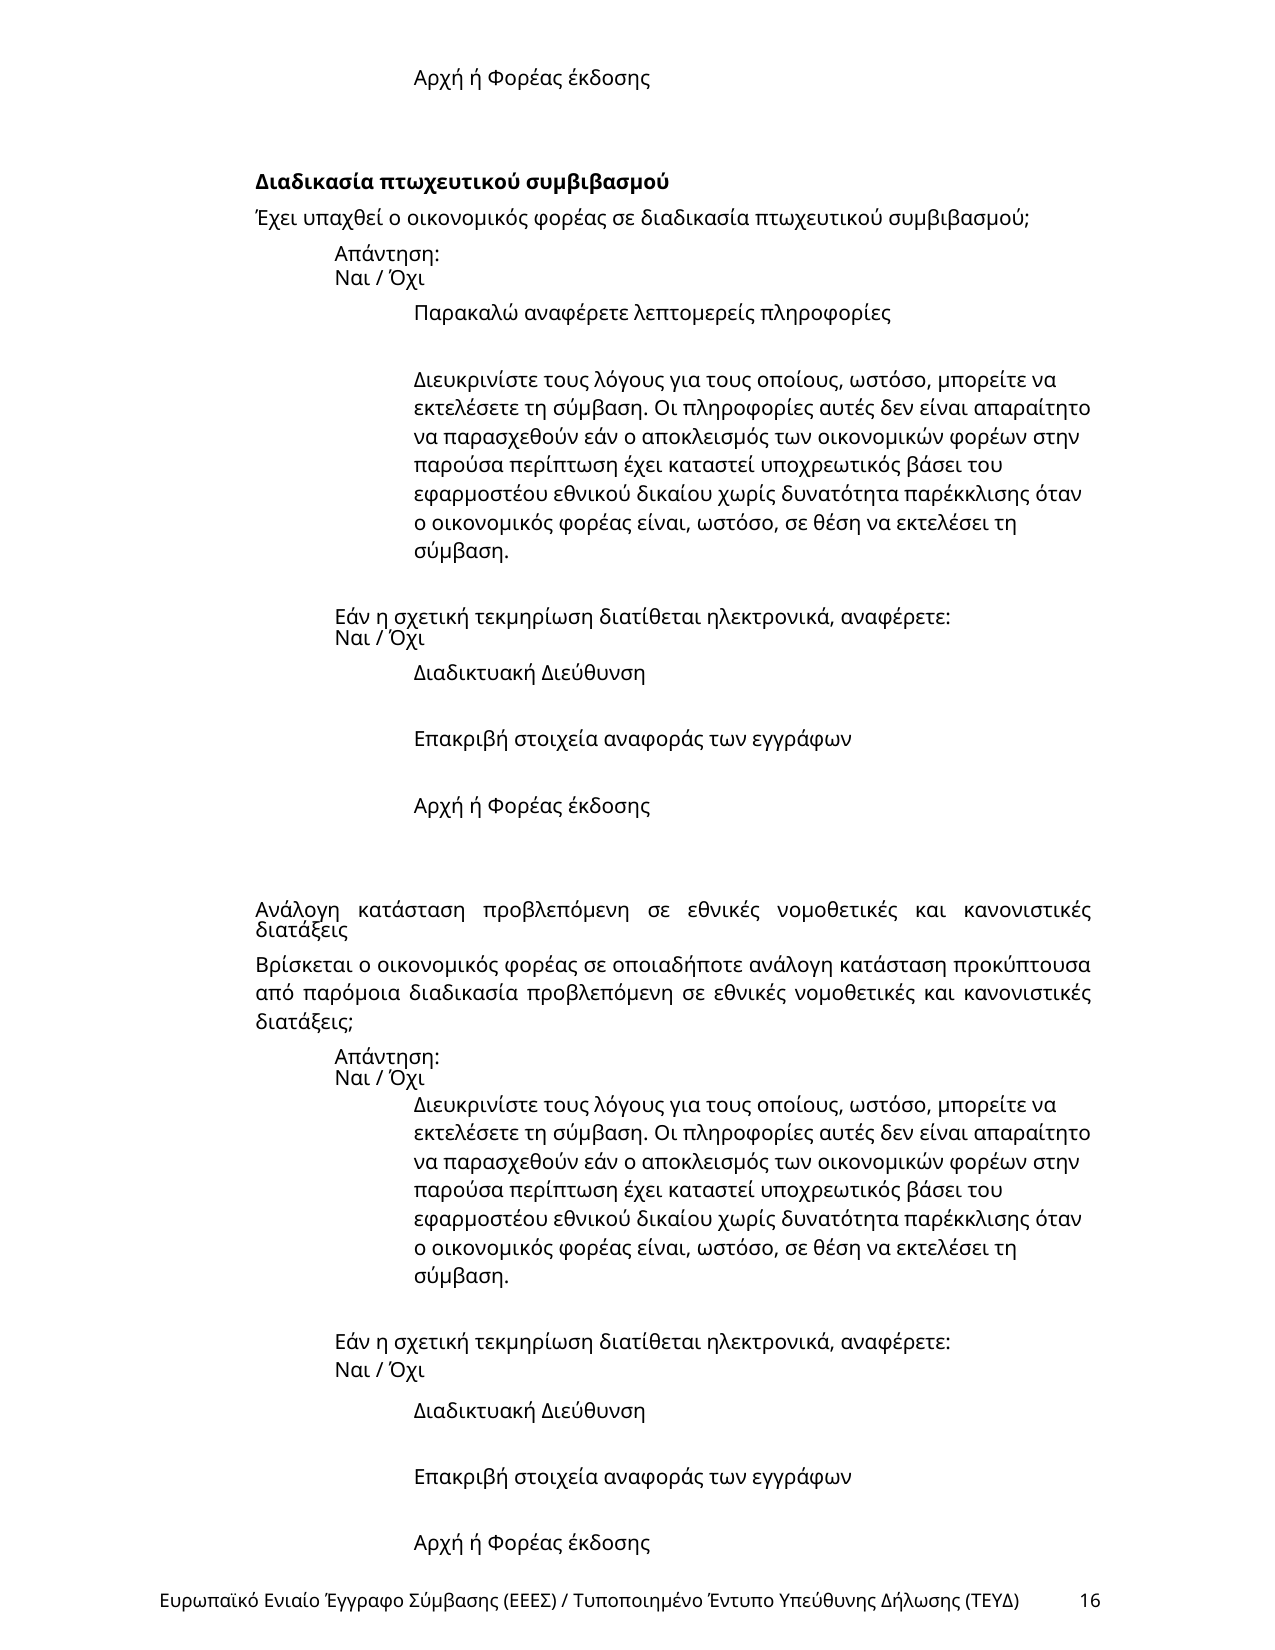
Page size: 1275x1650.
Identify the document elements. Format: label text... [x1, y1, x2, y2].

text Βρίσκεται ο οικονομικός φορέας σε οποιαδήποτε ανάλογη κατάσταση προκύπτουσα από παρόμοια διαδικασία προβλεπόμενη σε εθνικές νομοθετικές και κανονιστικές διατάξεις; [255, 949, 1092, 1035]
text Ναι / Όχι [334, 1360, 1092, 1381]
text Επακριβή στοιχεία αναφοράς των εγγράφων [413, 1467, 1092, 1488]
text Αρχή ή Φορέας έκδοσης [413, 796, 1092, 817]
text Ναι / Όχι [334, 1069, 1092, 1089]
text Ναι / Όχι [334, 629, 1092, 650]
text Ναι / Όχι [334, 269, 1092, 290]
text Έχει υπαχθεί ο οικονομικός φορέας σε διαδικασία πτωχευτικού συμβιβασμού; [255, 197, 1092, 233]
text Αρχή ή Φορέας έκδοσης [413, 69, 1092, 90]
text Ανάλογη κατάσταση προβλεπόμενη σε εθνικές νομοθετικές και κανονιστικές διατάξεις [255, 900, 1092, 942]
text Διαδικασία πτωχευτικού συμβιβασμού [255, 161, 1092, 197]
text Εάν η σχετική τεκμηρίωση διατίθεται ηλεκτρονικά, αναφέρετε: [334, 608, 1092, 629]
text Διαδικτυακή Διεύθυνση [413, 664, 1092, 685]
text Απάντηση: [334, 1047, 1092, 1068]
text Απάντηση: [334, 233, 1092, 269]
text Εάν η σχετική τεκμηρίωση διατίθεται ηλεκτρονικά, αναφέρετε: [334, 1333, 1092, 1354]
text Επακριβή στοιχεία αναφοράς των εγγράφων [486, 730, 1092, 751]
text Αρχή ή Φορέας έκδοσης [413, 1533, 1092, 1554]
text Διαδικτυακή Διεύθυνση [413, 1401, 1092, 1422]
text Παρακαλώ αναφέρετε λεπτομερείς πληροφορίες [413, 304, 1092, 325]
